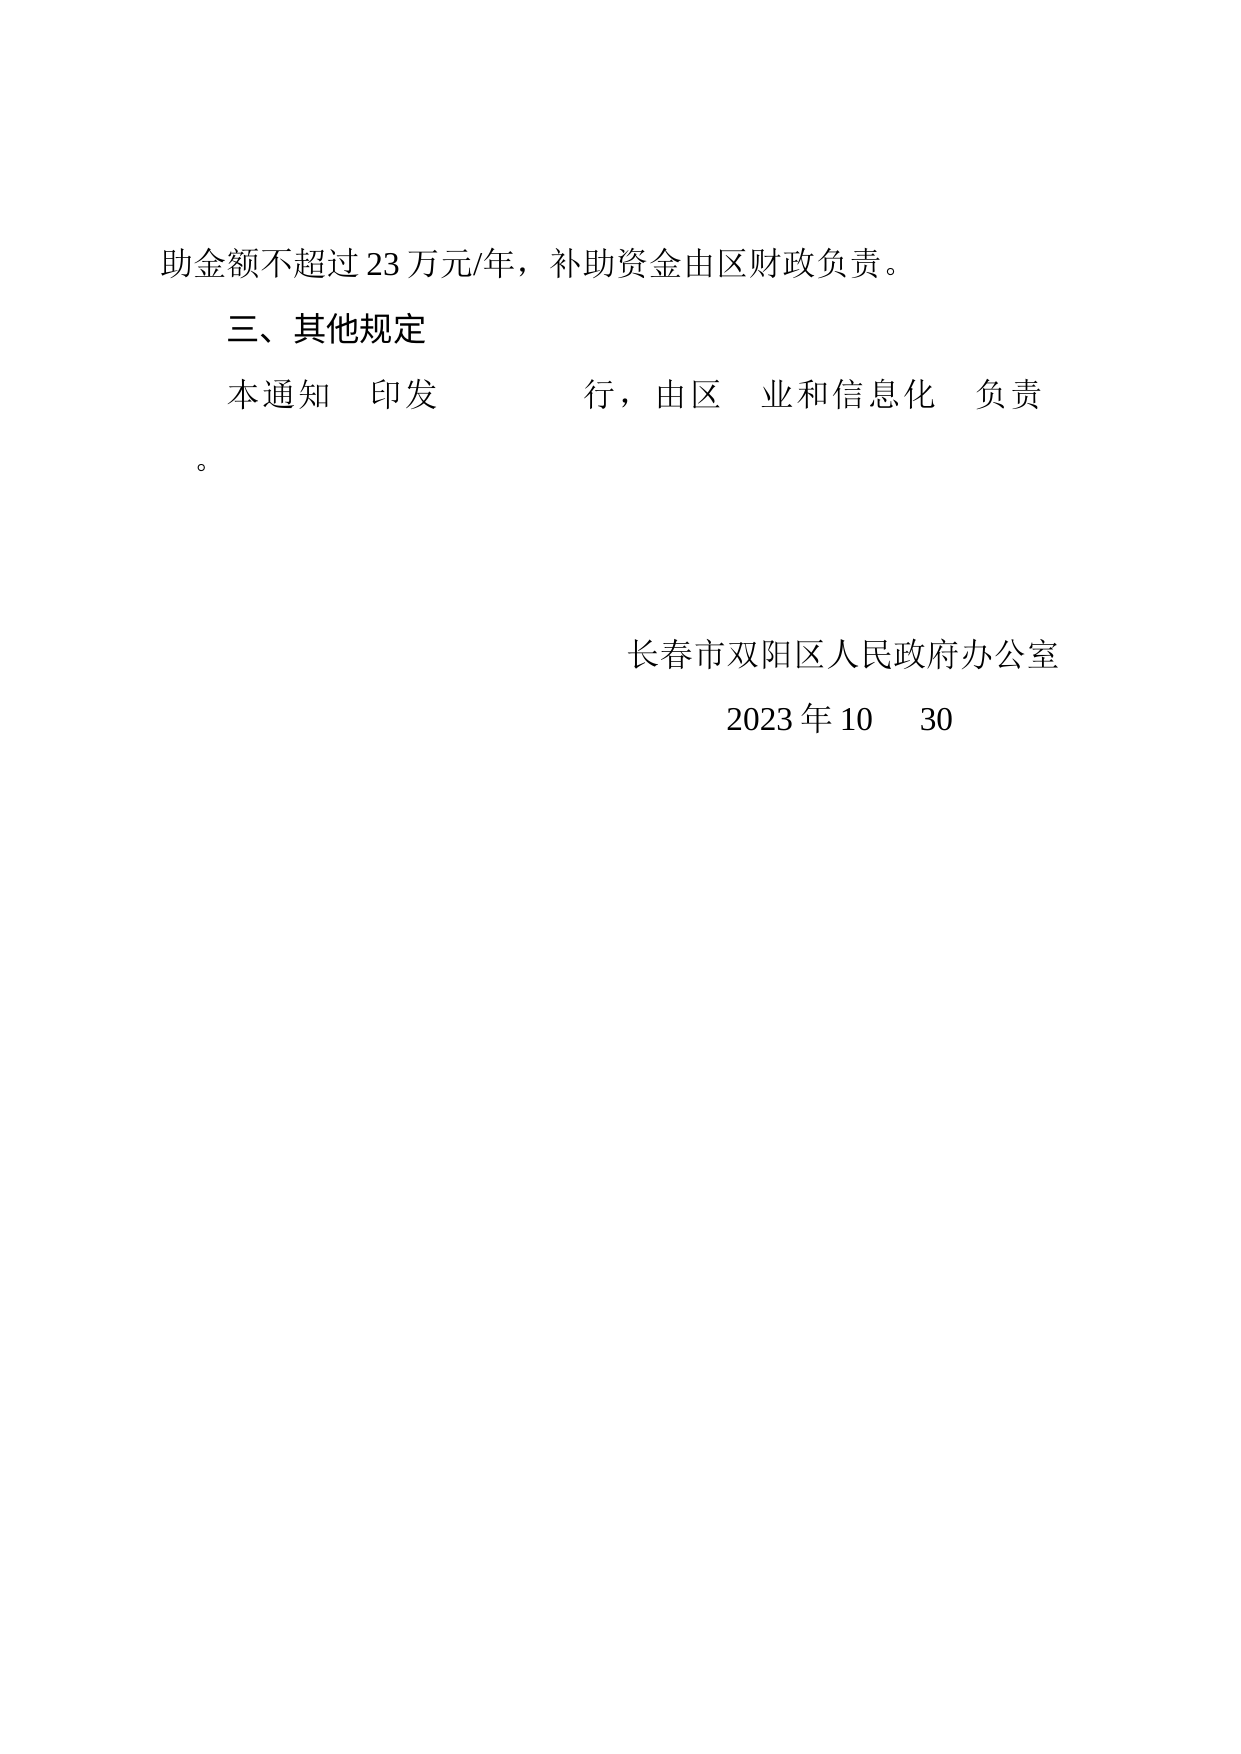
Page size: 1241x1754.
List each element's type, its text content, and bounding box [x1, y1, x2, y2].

subtitle 三、其他规定 [159, 295, 1081, 360]
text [159, 230, 1081, 295]
text 本通知自印发之日起执行，由区工业和信息化局负责解释。 [159, 360, 1081, 490]
text 长春市双阳区人民政府办公室 [159, 620, 1081, 685]
text 2023年10月30日 [159, 685, 1081, 750]
